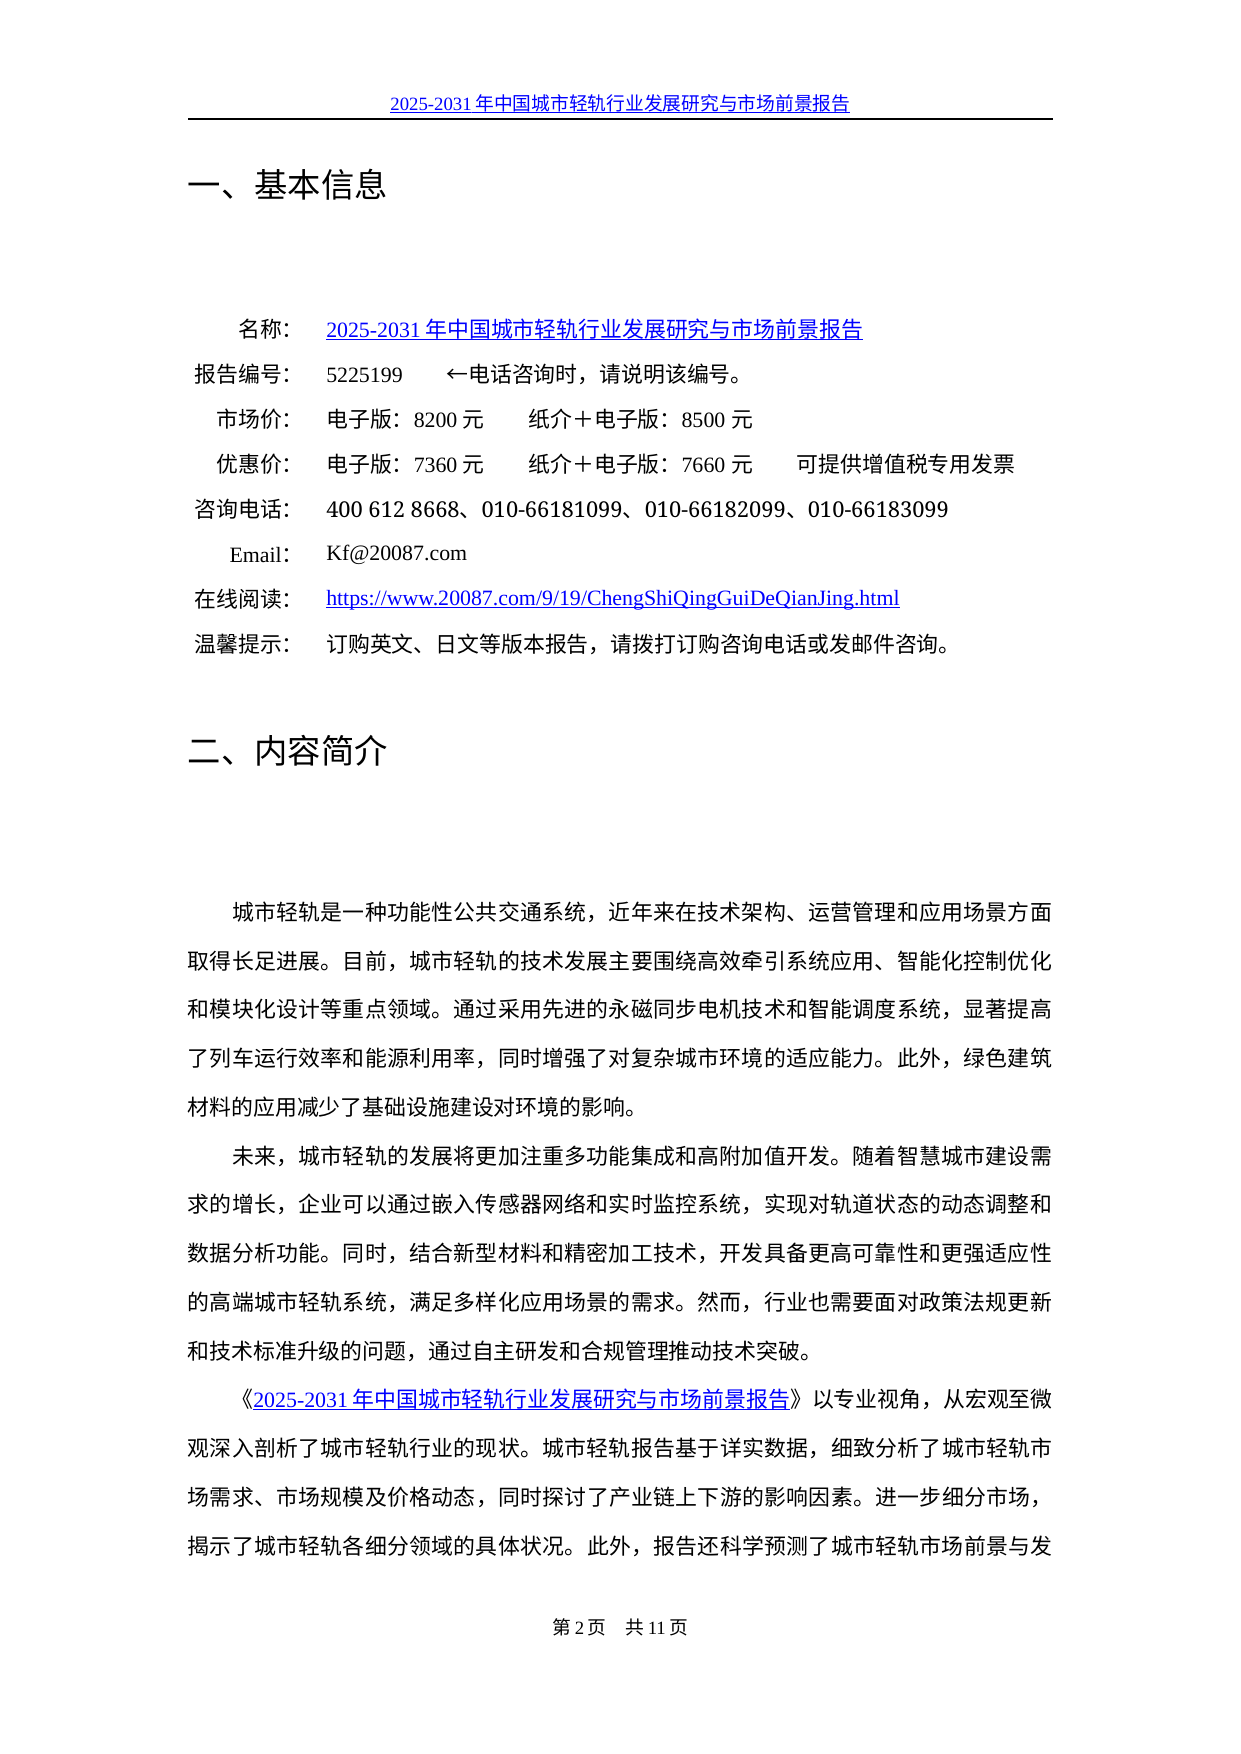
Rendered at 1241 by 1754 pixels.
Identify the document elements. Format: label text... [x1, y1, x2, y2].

title 一、基本信息 [187, 150, 1053, 215]
table_header 名称： [167, 312, 315, 357]
table_cell 优惠价： [167, 447, 315, 492]
table_cell Email： [167, 537, 315, 582]
table_cell 温馨提示： [167, 627, 315, 672]
table_cell Kf@20087.com [315, 537, 1073, 582]
title 二、内容简介 [187, 717, 1053, 782]
table_cell 在线阅读： [167, 582, 315, 627]
table_cell 电子版：8200 元 纸介＋电子版：8500 元 [315, 402, 1073, 447]
table_cell [315, 582, 1073, 627]
table_cell 咨询电话： [167, 492, 315, 537]
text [187, 894, 1053, 1561]
table_cell 报告编号： [167, 357, 315, 402]
table_cell 市场价： [167, 402, 315, 447]
table_cell 订购英文、日文等版本报告，请拨打订购咨询电话或发邮件咨询。 [315, 627, 1073, 672]
table_cell 5225199 ←电话咨询时，请说明该编号。 [315, 357, 1073, 402]
table_cell 电子版：7360 元 纸介＋电子版：7660 元 可提供增值税专用发票 [315, 447, 1073, 492]
table_cell 400 612 8668、010-66181099、010-66182099、010-66183099 [315, 492, 1073, 537]
table_header 2025-2031年中国城市轻轨行业发展研究与市场前景报告 [315, 312, 1073, 357]
